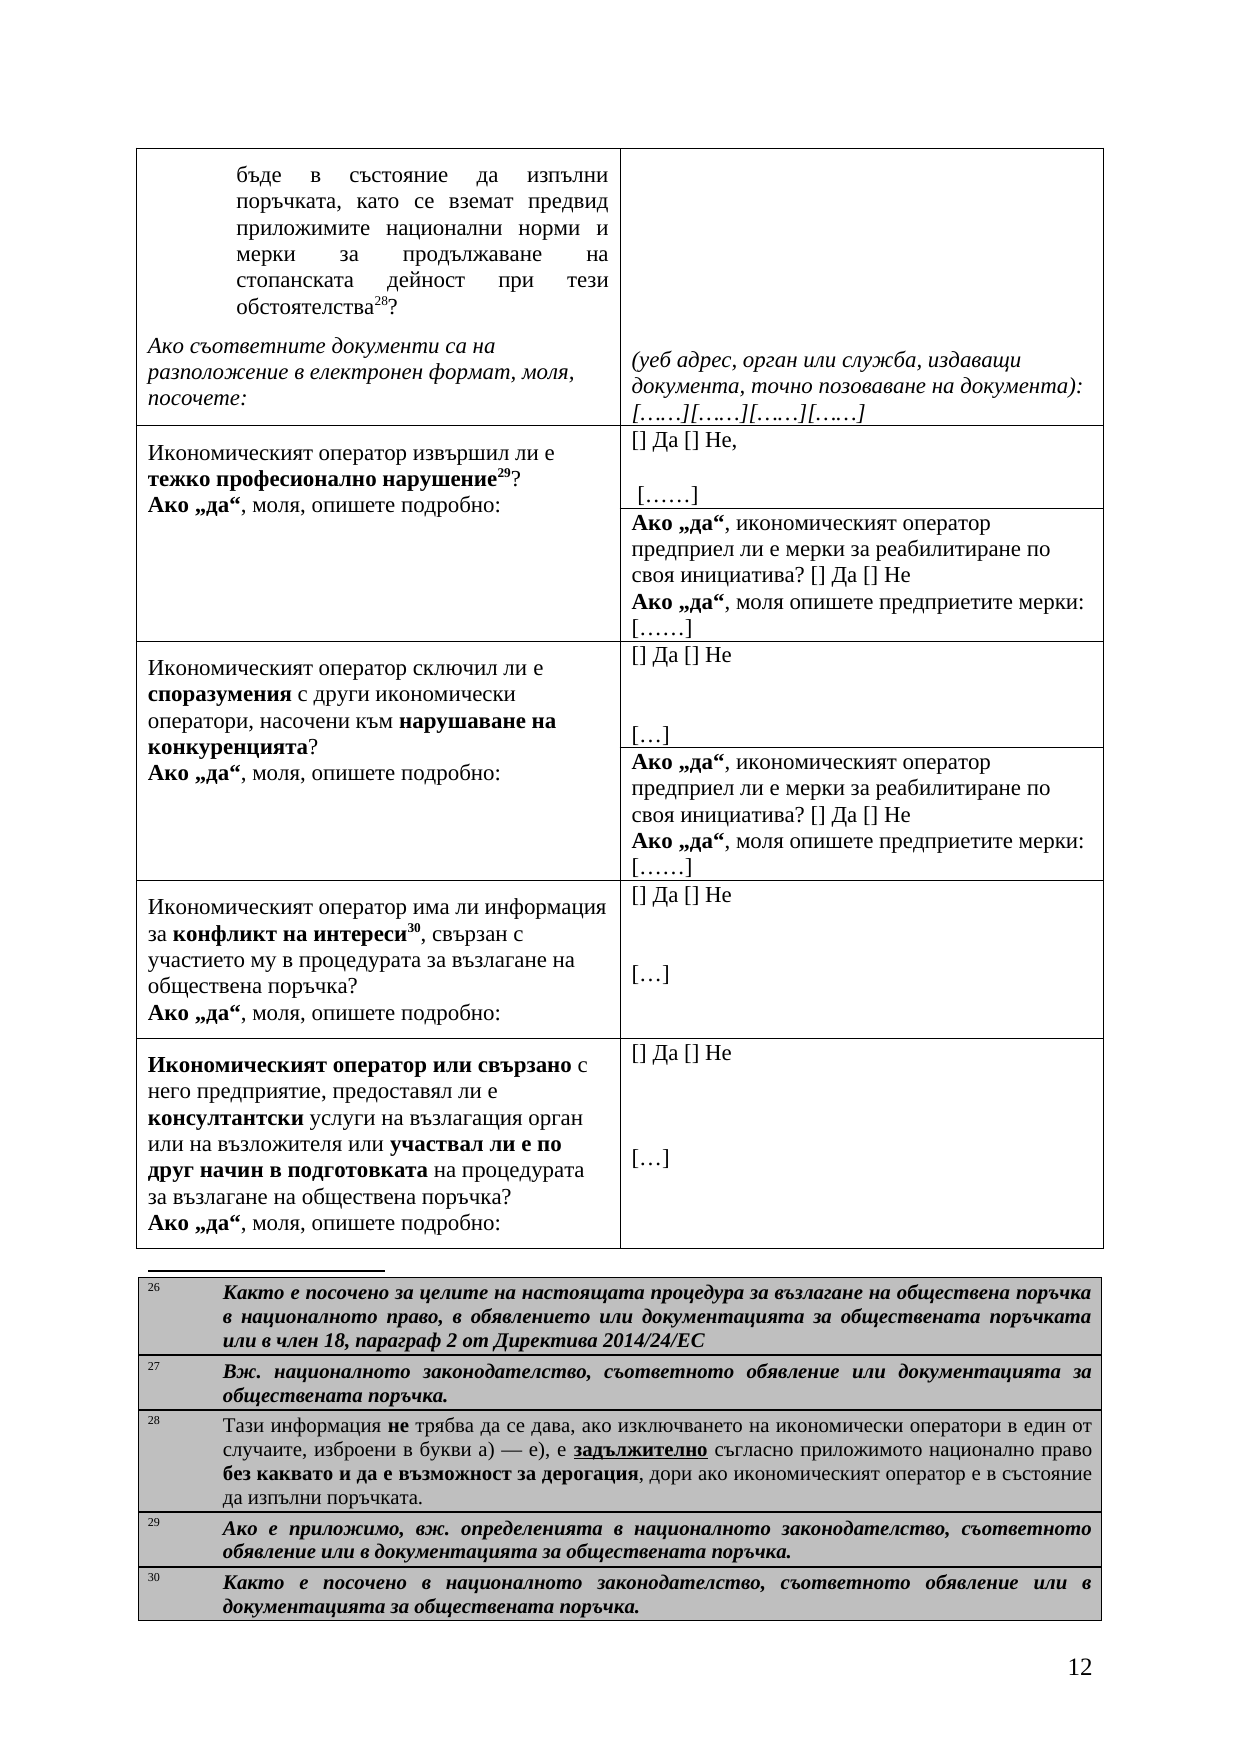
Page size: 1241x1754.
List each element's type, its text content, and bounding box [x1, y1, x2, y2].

table_cell Икономическият оператор сключил ли е споразумения с други икономически оператори, насочени към нарушаване на конкуренцията? Ако „да“, моля, опишете подробно: [137, 642, 620, 880]
table_cell [] Да [] Не […] [621, 881, 1103, 1038]
table_cell Ако „да“, икономическият оператор предприел ли е мерки за реабилитиране по своя инициатива? [] Да [] Не Ако „да“, моля опишете предприетите мерки: [……] [621, 748, 1103, 880]
table_cell [] Да [] Не, [……] [621, 426, 1103, 508]
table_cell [137, 149, 620, 425]
table_cell [] Да [] Не […] [621, 1039, 1103, 1248]
table_cell Икономическият оператор или свързано с него предприятие, предоставял ли е консултантски услуги на възлагащия орган или на възложителя или участвал ли е по друг начин в подготовката на процедурата за възлагане на обществена поръчка? Ако „да“, моля, опишете подробно: [137, 1039, 620, 1248]
table_cell Икономическият оператор има ли информация за конфликт на интереси, свързан с участието му в процедурата за възлагане на обществена поръчка? Ако „да“, моля, опишете подробно: [137, 881, 620, 1038]
table_cell Икономическият оператор извършил ли е тежко професионално нарушение? Ако „да“, моля, опишете подробно: [137, 426, 620, 641]
table_cell [] Да [] Не […] [621, 642, 1103, 747]
table_cell Ако „да“, икономическият оператор предприел ли е мерки за реабилитиране по своя инициатива? [] Да [] Не Ако „да“, моля опишете предприетите мерки: [……] [621, 509, 1103, 641]
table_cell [621, 149, 1103, 425]
